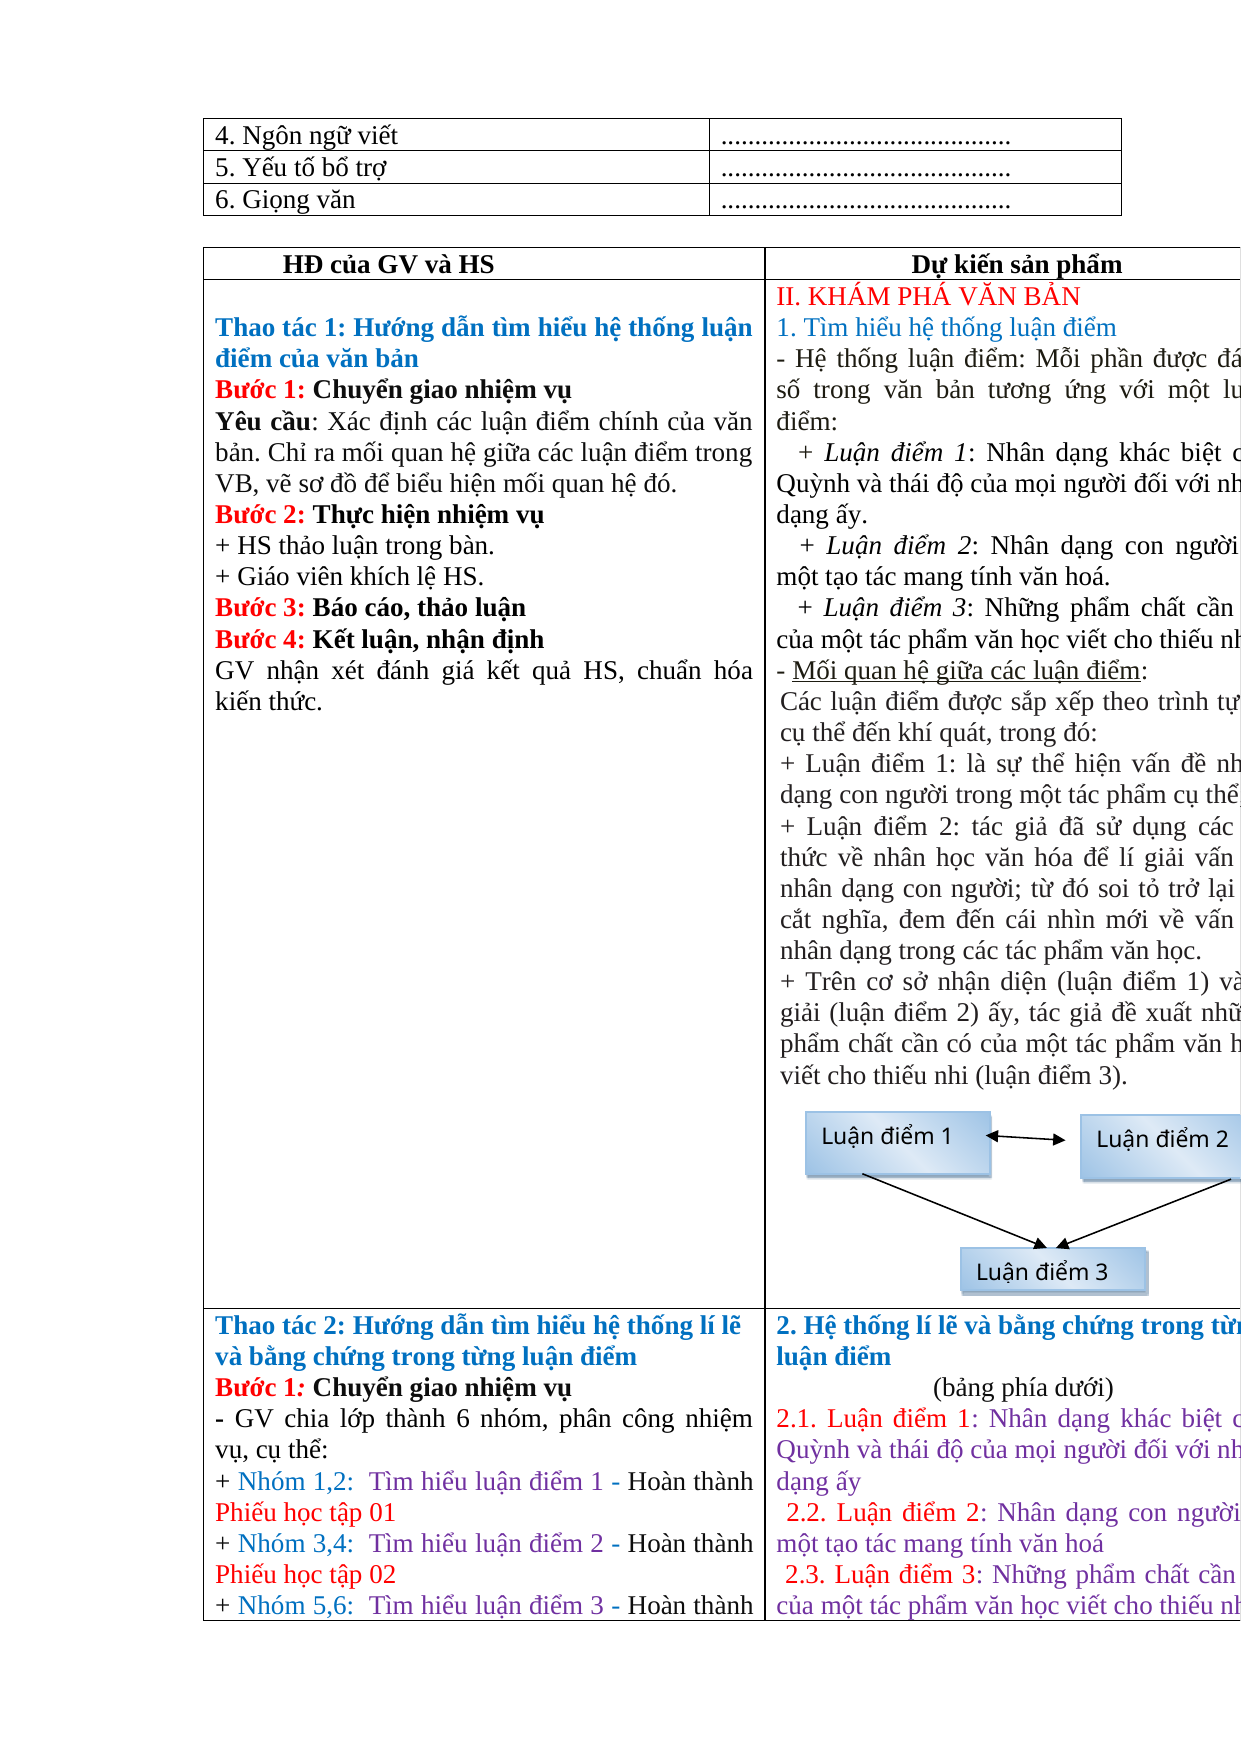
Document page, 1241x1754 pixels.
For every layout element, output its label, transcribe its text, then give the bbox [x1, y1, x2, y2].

table_cell II. KHÁM PHÁ VĂN BẢN 1. Tìm hiểu hệ thống luận điểm - Hệ thống luận điểm: Mỗi phần được đánh số trong văn bản tương ứng với một luận điểm: + Luận điểm 1: Nhân dạng khác biệt của Quỳnh và thái độ của mọi người đối với nhân dạng ấy. + Luận điểm 2: Nhân dạng con người là một tạo tác mang tính văn hoá. + Luận điểm 3: Những phẩm chất cần có của một tác phẩm văn học viết cho thiếu nhi. - Mối quan hệ giữa các luận điểm: Các luận điểm được sắp xếp theo trình tự từ cụ thể đến khí quát, trong đó: + Luận điểm 1: là sự thể hiện vấn đề nhân dạng con người trong một tác phẩm cụ thể; + Luận điểm 2: tác giả đã sử dụng các tri thức về nhân học văn hóa để lí giải vấn đề nhân dạng con người; từ đó soi tỏ trở lại để cắt nghĩa, đem đến cái nhìn mới về vấn đề nhân dạng trong các tác phẩm văn học. + Trên cơ sở nhận diện (luận điểm 1) và lí giải (luận điểm 2) ấy, tác giả đề xuất những phẩm chất cần có của một tác phẩm văn học viết cho thiếu nhi (luận điểm 3). [766, 280, 1240, 1308]
table_cell 6. Giọng văn [204, 184, 709, 215]
table_cell 4. Ngôn ngữ viết [204, 119, 709, 150]
table_cell 5. Yếu tố bổ trợ [204, 151, 709, 182]
table_header HĐ của GV và HS [204, 248, 764, 279]
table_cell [204, 1309, 764, 1620]
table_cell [710, 119, 1121, 150]
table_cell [766, 1309, 1240, 1620]
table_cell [710, 151, 1121, 182]
table_cell Thao tác 1: Hướng dẫn tìm hiểu hệ thống luận điểm của văn bản Bước 1: Chuyển giao nhiệm vụ Yêu cầu: Xác định các luận điểm chính của văn bản. Chỉ ra mối quan hệ giữa các luận điểm trong VB, vẽ sơ đồ để biểu hiện mối quan hệ đó. Bước 2: Thực hiện nhiệm vụ + HS thảo luận trong bàn. + Giáo viên khích lệ HS. Bước 3: Báo cáo, thảo luận Bước 4: Kết luận, nhận định GV nhận xét đánh giá kết quả HS, chuẩn hóa kiến thức. [204, 280, 764, 1308]
table_header Dự kiến sản phẩm [766, 248, 1240, 279]
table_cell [710, 184, 1121, 215]
